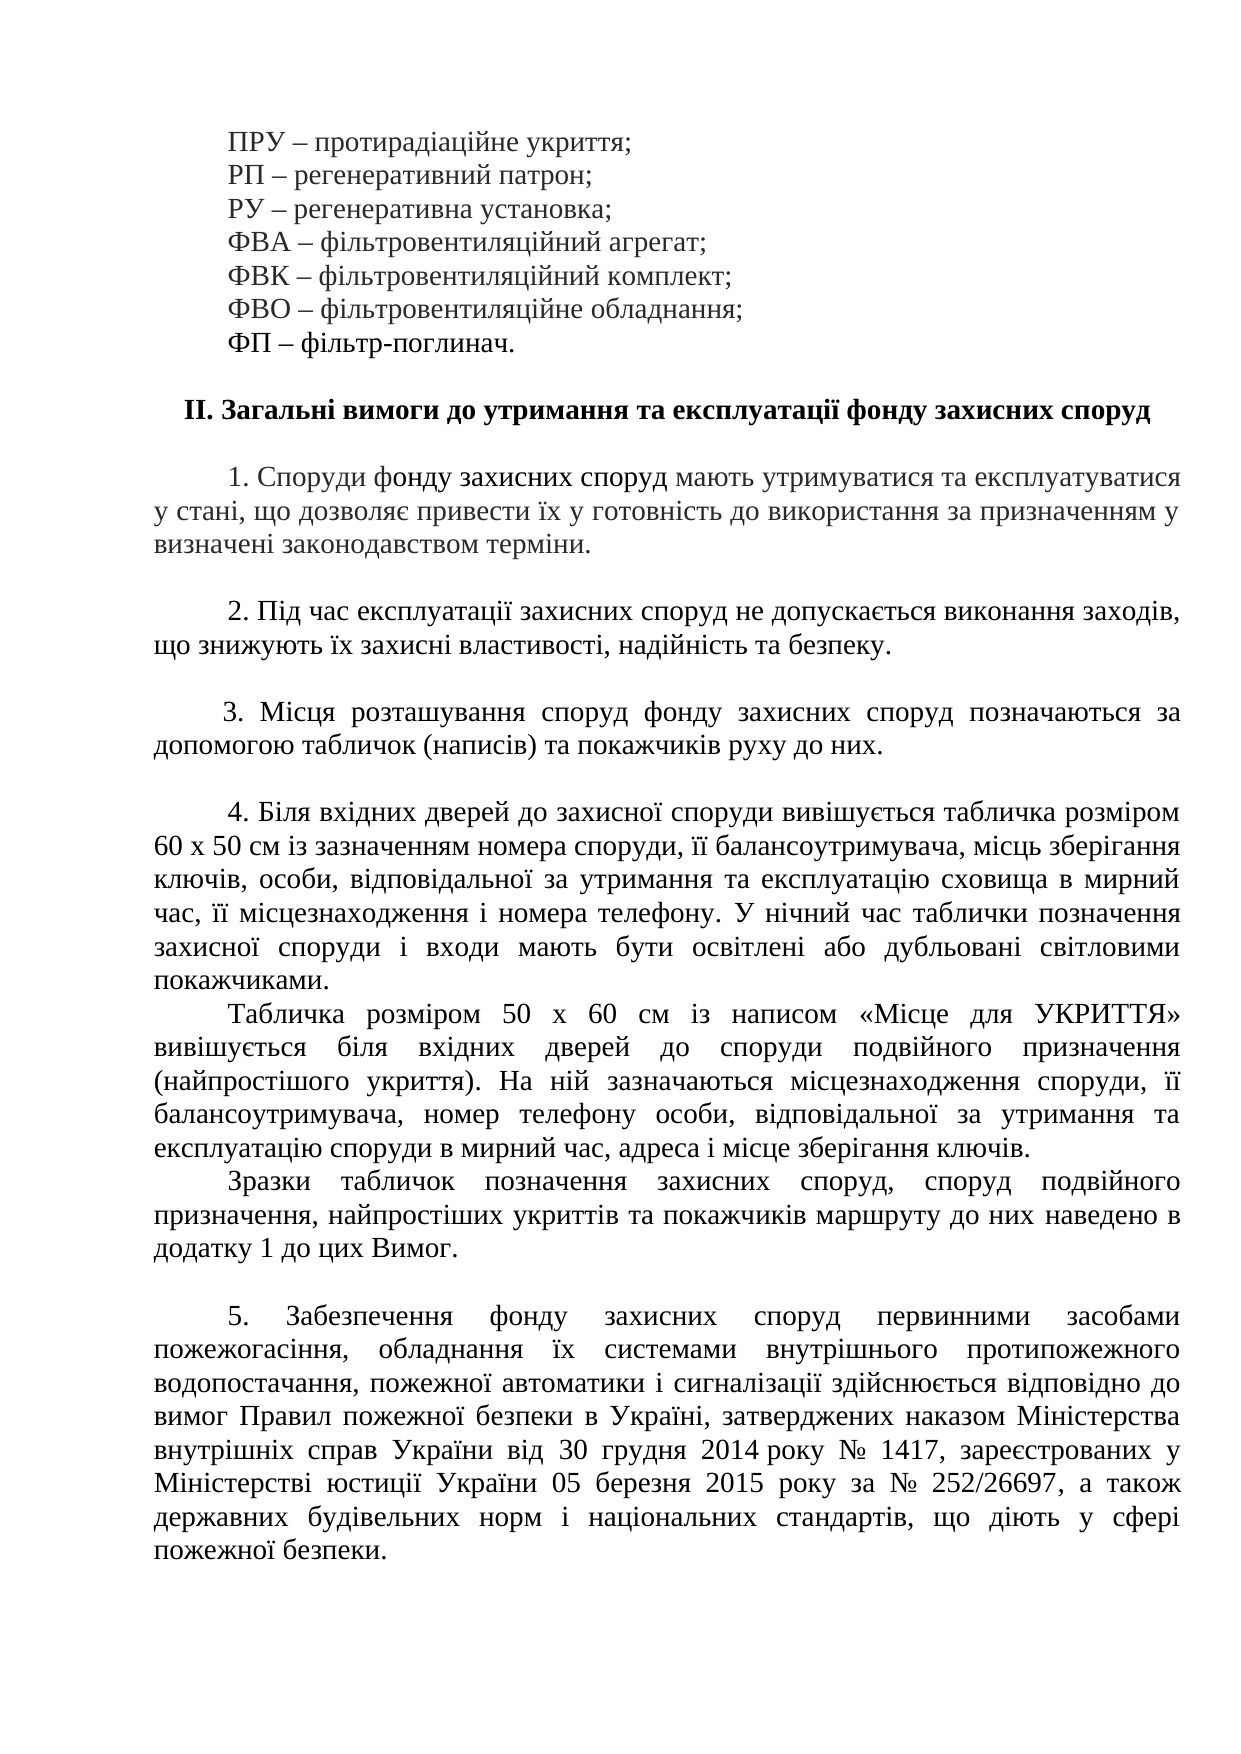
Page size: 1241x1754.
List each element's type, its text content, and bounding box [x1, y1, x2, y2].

text ФВО – фільтровентиляційне обладнання; [153, 291, 1181, 325]
text 5. Забезпечення фонду захисних споруд первинними засобами пожежогасіння, обладнання їх системами внутрішнього протипожежного водопостачання, пожежної автоматики і сигналізації здійснюється відповідно до вимог Правил пожежної безпеки в Україні, затверджених наказом Міністерства внутрішніх справ України від 30 грудня 2014 року № 1417, зареєстрованих у Міністерстві юстиції України 05 березня 2015 року за № 252/26697, а також державних будівельних норм і національних стандартів, що діють у сфері пожежної безпеки. [153, 1298, 1181, 1566]
text ФВК – фільтровентиляційний комплект; [153, 258, 1181, 291]
text 3. Місця розташування споруд фонду захисних споруд позначаються за допомогою табличок (написів) та покажчиків руху до них. [153, 694, 1181, 761]
subtitle Зразки табличок позначення захисних споруд, споруд подвійного призначення, найпростіших укриттів та покажчиків маршруту до них наведено в додатку 1 до цих Вимог. [153, 1163, 1181, 1264]
text ІІ. Загальні вимоги до утримання та експлуатації фонду захисних споруд [153, 392, 1181, 426]
text ПРУ – протирадіаційне укриття; [153, 124, 1181, 157]
text 2. Під час експлуатації захисних споруд не допускається виконання заходів, що знижують їх захисні властивості, надійність та безпеку. [153, 593, 1181, 660]
text РУ – регенеративна установка; [153, 191, 1181, 224]
text РП – регенеративний патрон; [153, 157, 1181, 191]
text Табличка розміром 50 х із написом «Місце для УКРИТТЯ» вивішується біля вхідних дверей до споруди подвійного призначення (найпростішого укриття). На ній зазначаються місцезнаходження споруди, її балансоутримувача, номер телефону особи, відповідальної за утримання та експлуатацію споруди в мирний час, адреса і місце зберігання ключів. [153, 996, 1181, 1163]
text 4. Біля вхідних дверей до захисної споруди вивішується табличка розміром 60 х із зазначенням номера споруди, її балансоутримувача, місць зберігання ключів, особи, відповідальної за утримання та експлуатацію сховища в мирний час, її місцезнаходження і номера телефону. У нічний час таблички позначення захисної споруди і входи мають бути освітлені або дубльовані світловими покажчиками. [153, 794, 1181, 996]
text ФВА – фільтровентиляційний агрегат; [153, 224, 1181, 258]
text ФП – фільтр-поглинач. [153, 325, 1181, 358]
text 1. Споруди фонду захисних споруд мають утримуватися та експлуатуватися у стані, що дозволяє привести їх у готовність до використання за призначенням у визначені законодавством терміни. [153, 459, 1181, 560]
